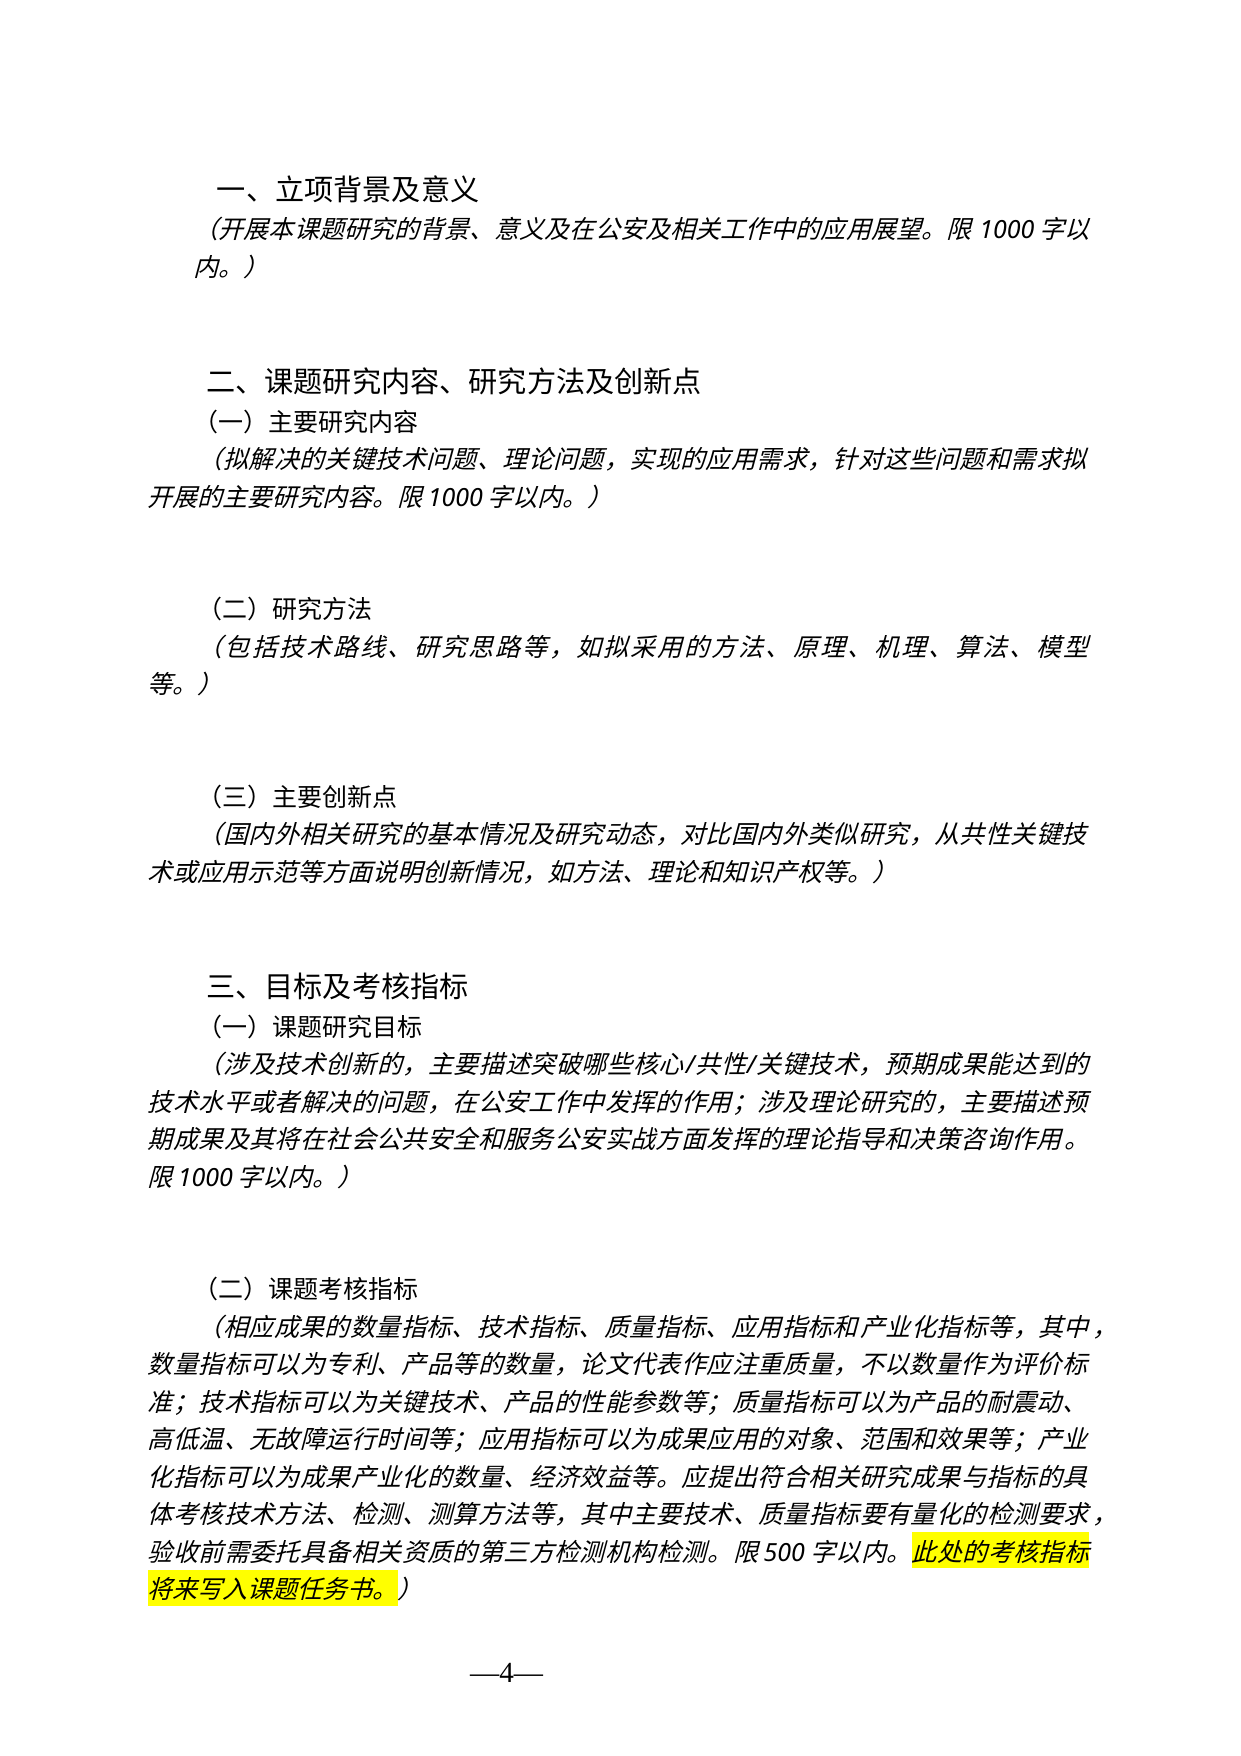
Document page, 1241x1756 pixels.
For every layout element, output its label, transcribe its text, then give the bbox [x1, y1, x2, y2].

text 一、立项背景及意义 [158, 167, 1081, 209]
text （一）主要研究内容 [193, 401, 1093, 439]
text 二、课题研究内容、研究方法及创新点 [148, 359, 1093, 401]
text （二）研究方法 [148, 589, 1093, 626]
text （相应成果的数量指标、技术指标、质量指标、应用指标和产业化指标等，其中，数量指标可以为专利、产品等的数量，论文代表作应注重质量，不以数量作为评价标准；技术指标可以为关键技术、产品的性能参数等；质量指标可以为产品的耐震动、高低温、无故障运行时间等；应用指标可以为成果应用的对象、范围和效果等；产业化指标可以为成果产业化的数量、经济效益等。应提出符合相关研究成果与指标的具体考核技术方法、检测、测算方法等，其中主要技术、质量指标要有量化的检测要求，验收前需委托具备相关资质的第三方检测机构检测。限500字以内。此处的考核指标将来写入课题任务书。） [148, 1306, 1093, 1606]
text （包括技术路线、研究思路等，如拟采用的方法、原理、机理、算法、模型等。） [148, 626, 1093, 701]
text （国内外相关研究的基本情况及研究动态，对比国内外类似研究，从共性关键技术或应用示范等方面说明创新情况，如方法、理论和知识产权等。） [148, 814, 1093, 889]
text （三）主要创新点 [148, 776, 1093, 814]
text 三、目标及考核指标 [148, 964, 1093, 1006]
text （一）课题研究目标 [148, 1006, 1093, 1043]
text （拟解决的关键技术问题、理论问题，实现的应用需求，针对这些问题和需求拟开展的主要研究内容。限1000字以内。） [148, 439, 1093, 514]
text （涉及技术创新的，主要描述突破哪些核心/共性/关键技术，预期成果能达到的技术水平或者解决的问题，在公安工作中发挥的作用；涉及理论研究的，主要描述预期成果及其将在社会公共安全和服务公安实战方面发挥的理论指导和决策咨询作用。限1000字以内。） [148, 1043, 1093, 1193]
text （开展本课题研究的背景、意义及在公安及相关工作中的应用展望。限1000字以内。） [193, 209, 1093, 284]
text （二）课题考核指标 [193, 1268, 1093, 1306]
